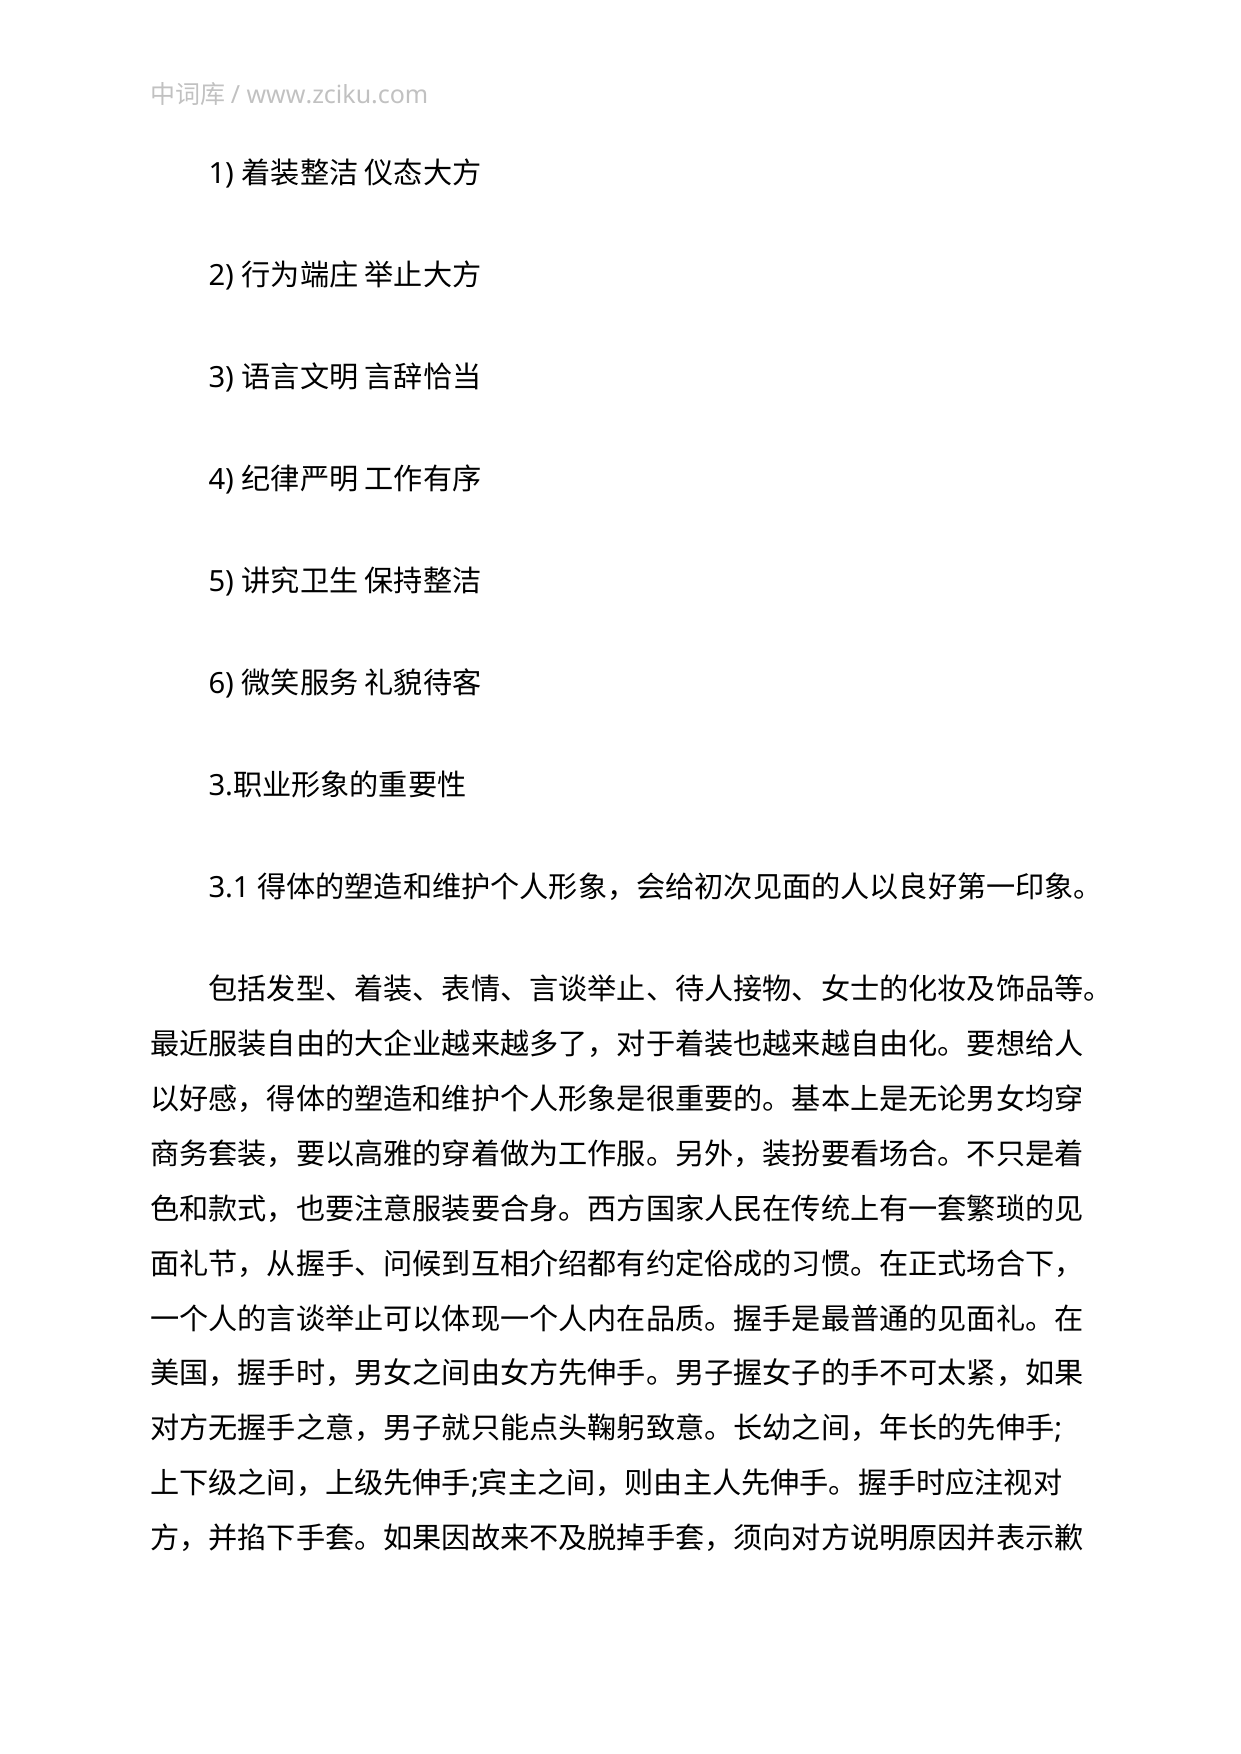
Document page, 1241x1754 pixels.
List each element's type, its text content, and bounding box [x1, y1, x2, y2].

text 5) 讲究卫生 保持整洁 [150, 558, 1090, 600]
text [150, 966, 1090, 1557]
text 4) 纪律严明 工作有序 [150, 456, 1090, 498]
text 3) 语言文明 言辞恰当 [150, 354, 1090, 396]
text 3.职业形象的重要性 [150, 762, 1090, 804]
text 1) 着装整洁 仪态大方 [150, 150, 1090, 192]
text 2) 行为端庄 举止大方 [150, 252, 1090, 294]
text 3.1 得体的塑造和维护个人形象，会给初次见面的人以良好第一印象。 [150, 864, 1090, 906]
text 6) 微笑服务 礼貌待客 [150, 660, 1090, 702]
